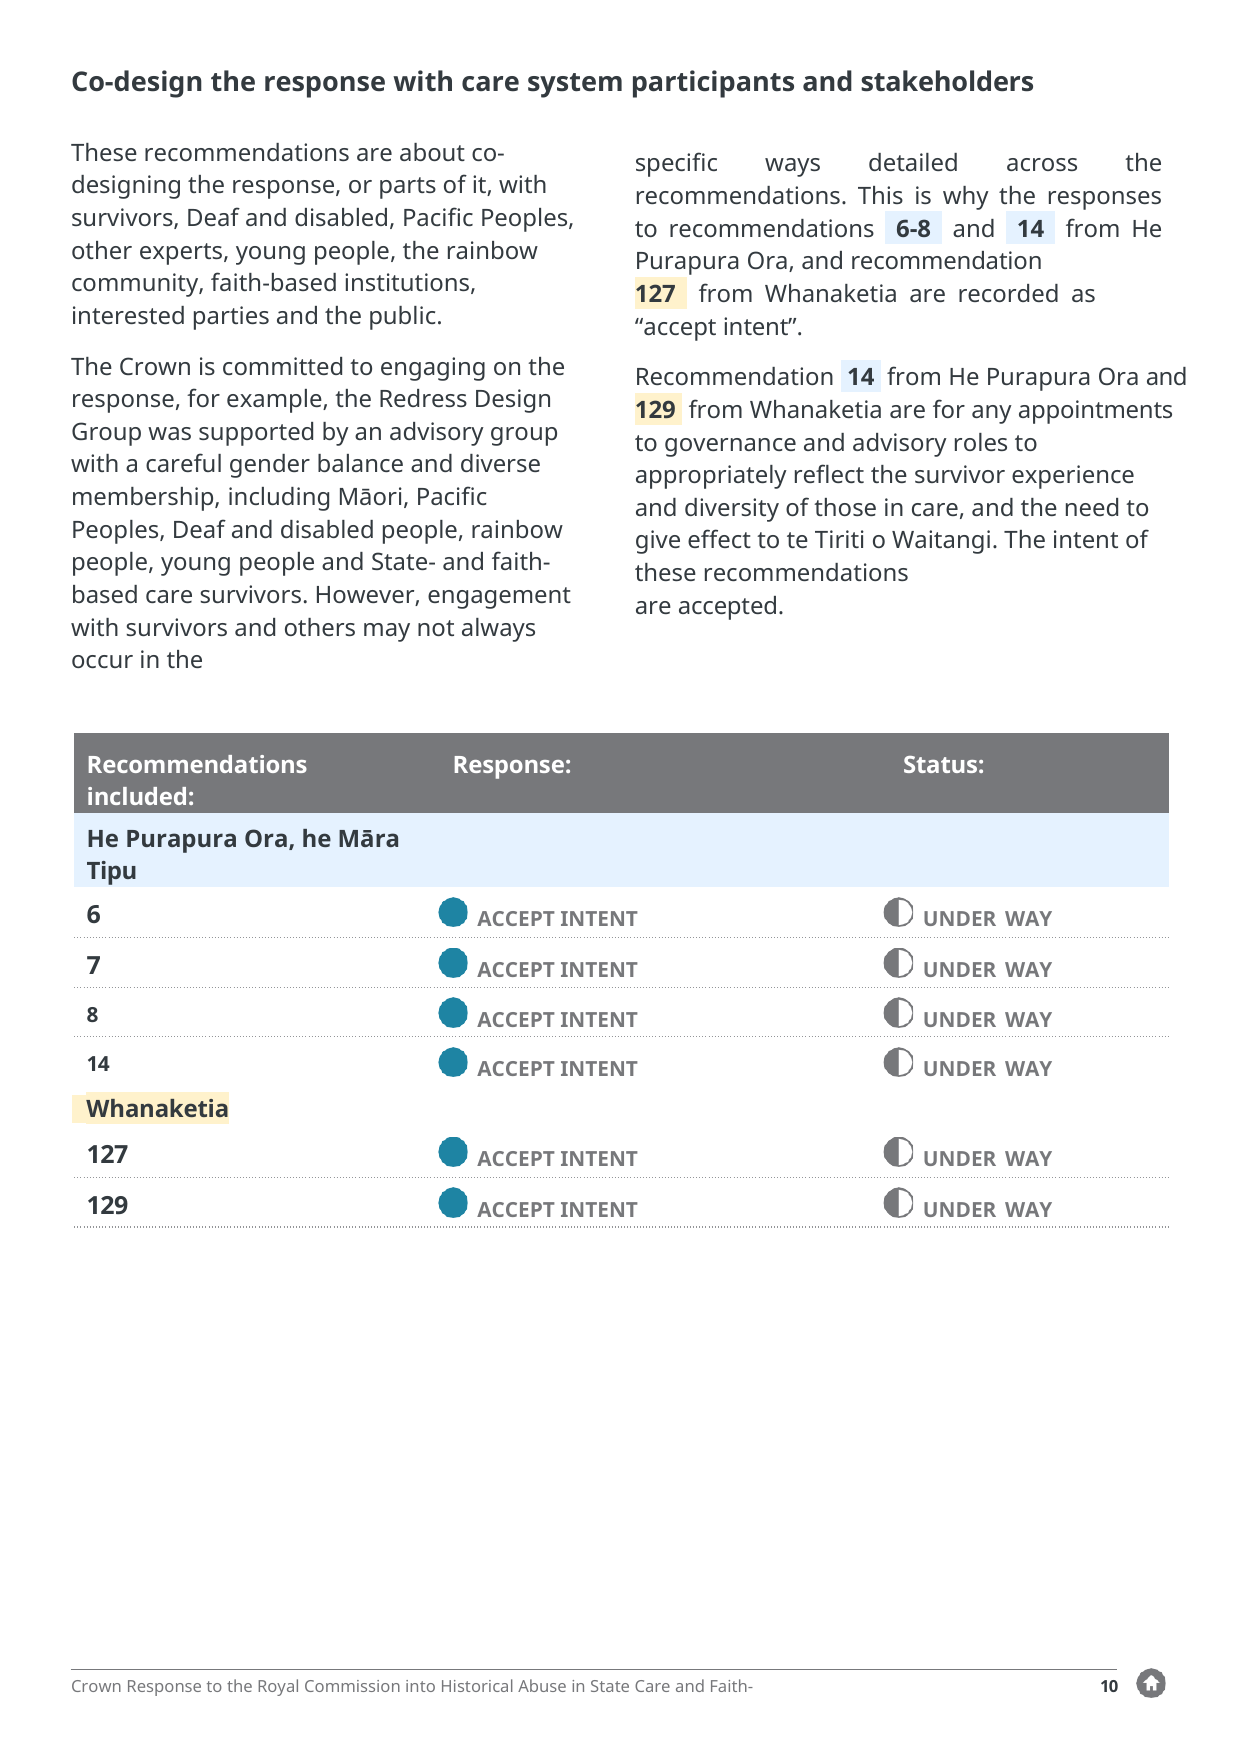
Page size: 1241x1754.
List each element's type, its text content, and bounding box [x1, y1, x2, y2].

table_cell UNDER WAY [770, 1036, 1169, 1083]
table_cell 127 [74, 1129, 416, 1177]
picture [438, 1187, 468, 1218]
table_cell ACCEPT INTENT [416, 987, 770, 1036]
picture [883, 1187, 914, 1218]
picture [438, 897, 468, 927]
picture [883, 1137, 914, 1167]
table_cell He Purapura Ora, he Māra Tipu [74, 813, 416, 887]
table_cell 129 [74, 1177, 416, 1226]
table_cell 8 [74, 987, 416, 1036]
table_cell ACCEPT INTENT [416, 887, 770, 937]
table_cell Whanaketia [74, 1083, 1169, 1129]
table_cell [416, 813, 770, 887]
text are accepted. [634, 589, 1226, 621]
table_cell UNDER WAY [770, 937, 1169, 987]
picture [883, 897, 914, 927]
table_cell ACCEPT INTENT [416, 937, 770, 987]
text to governance and advisory roles to appropriately reflect the survivor experience and diversity of those in care, and the need to give effect to te Tiriti o Waitangi. The intent of these recommendations [634, 425, 1168, 588]
table_cell [770, 813, 1169, 887]
text The Crown is committed to engaging on the response, for example, the Redress Design Group was supported by an advisory group with a careful gender balance and diverse membership, including Māori, Pacific Peoples, Deaf and disabled people, rainbow people, young people and State- and faith- based care survivors. However, engagement with survivors and others may not always occur in the [71, 349, 582, 676]
table_cell ACCEPT INTENT [416, 1177, 770, 1226]
table_cell ACCEPT INTENT [416, 1036, 770, 1083]
picture [883, 1047, 914, 1077]
picture [1136, 1668, 1166, 1698]
table_cell UNDER WAY [770, 987, 1169, 1036]
table_cell UNDER WAY [770, 887, 1169, 937]
text 127 from Whanaketia are recorded as “accept intent”. [634, 277, 1096, 342]
picture [438, 948, 468, 978]
table_header Status: [770, 733, 1169, 813]
text These recommendations are about co-designing the response, or parts of it, with survivors, Deaf and disabled, Pacific Peoples, other experts, young people, the rainbow community, faith-based institutions, interested parties and the public. [71, 136, 577, 331]
picture [883, 948, 914, 978]
table_cell 14 [74, 1036, 416, 1083]
table_cell ACCEPT INTENT [416, 1129, 770, 1177]
table_cell UNDER WAY [770, 1129, 1169, 1177]
picture [438, 1047, 468, 1077]
table_cell 6 [74, 887, 416, 937]
text Recommendation 14 from He Purapura Ora and [634, 360, 841, 392]
picture [883, 997, 914, 1028]
picture [438, 997, 468, 1028]
table_header Recommendations included: [74, 733, 416, 813]
picture [438, 1137, 468, 1167]
text 129 from Whanaketia are for any appointments [682, 393, 1226, 425]
text Recommendation 14 from He Purapura Ora and [881, 360, 1226, 392]
table_header Response: [416, 733, 770, 813]
table_cell 7 [74, 937, 416, 987]
text specific ways detailed across the recommendations. This is why the responses to recommendations 6-8 and 14 from He Purapura Ora, and recommendation [634, 146, 1163, 277]
table_cell UNDER WAY [770, 1177, 1169, 1226]
subtitle Co-design the response with care system participants and stakeholders [71, 63, 1226, 99]
